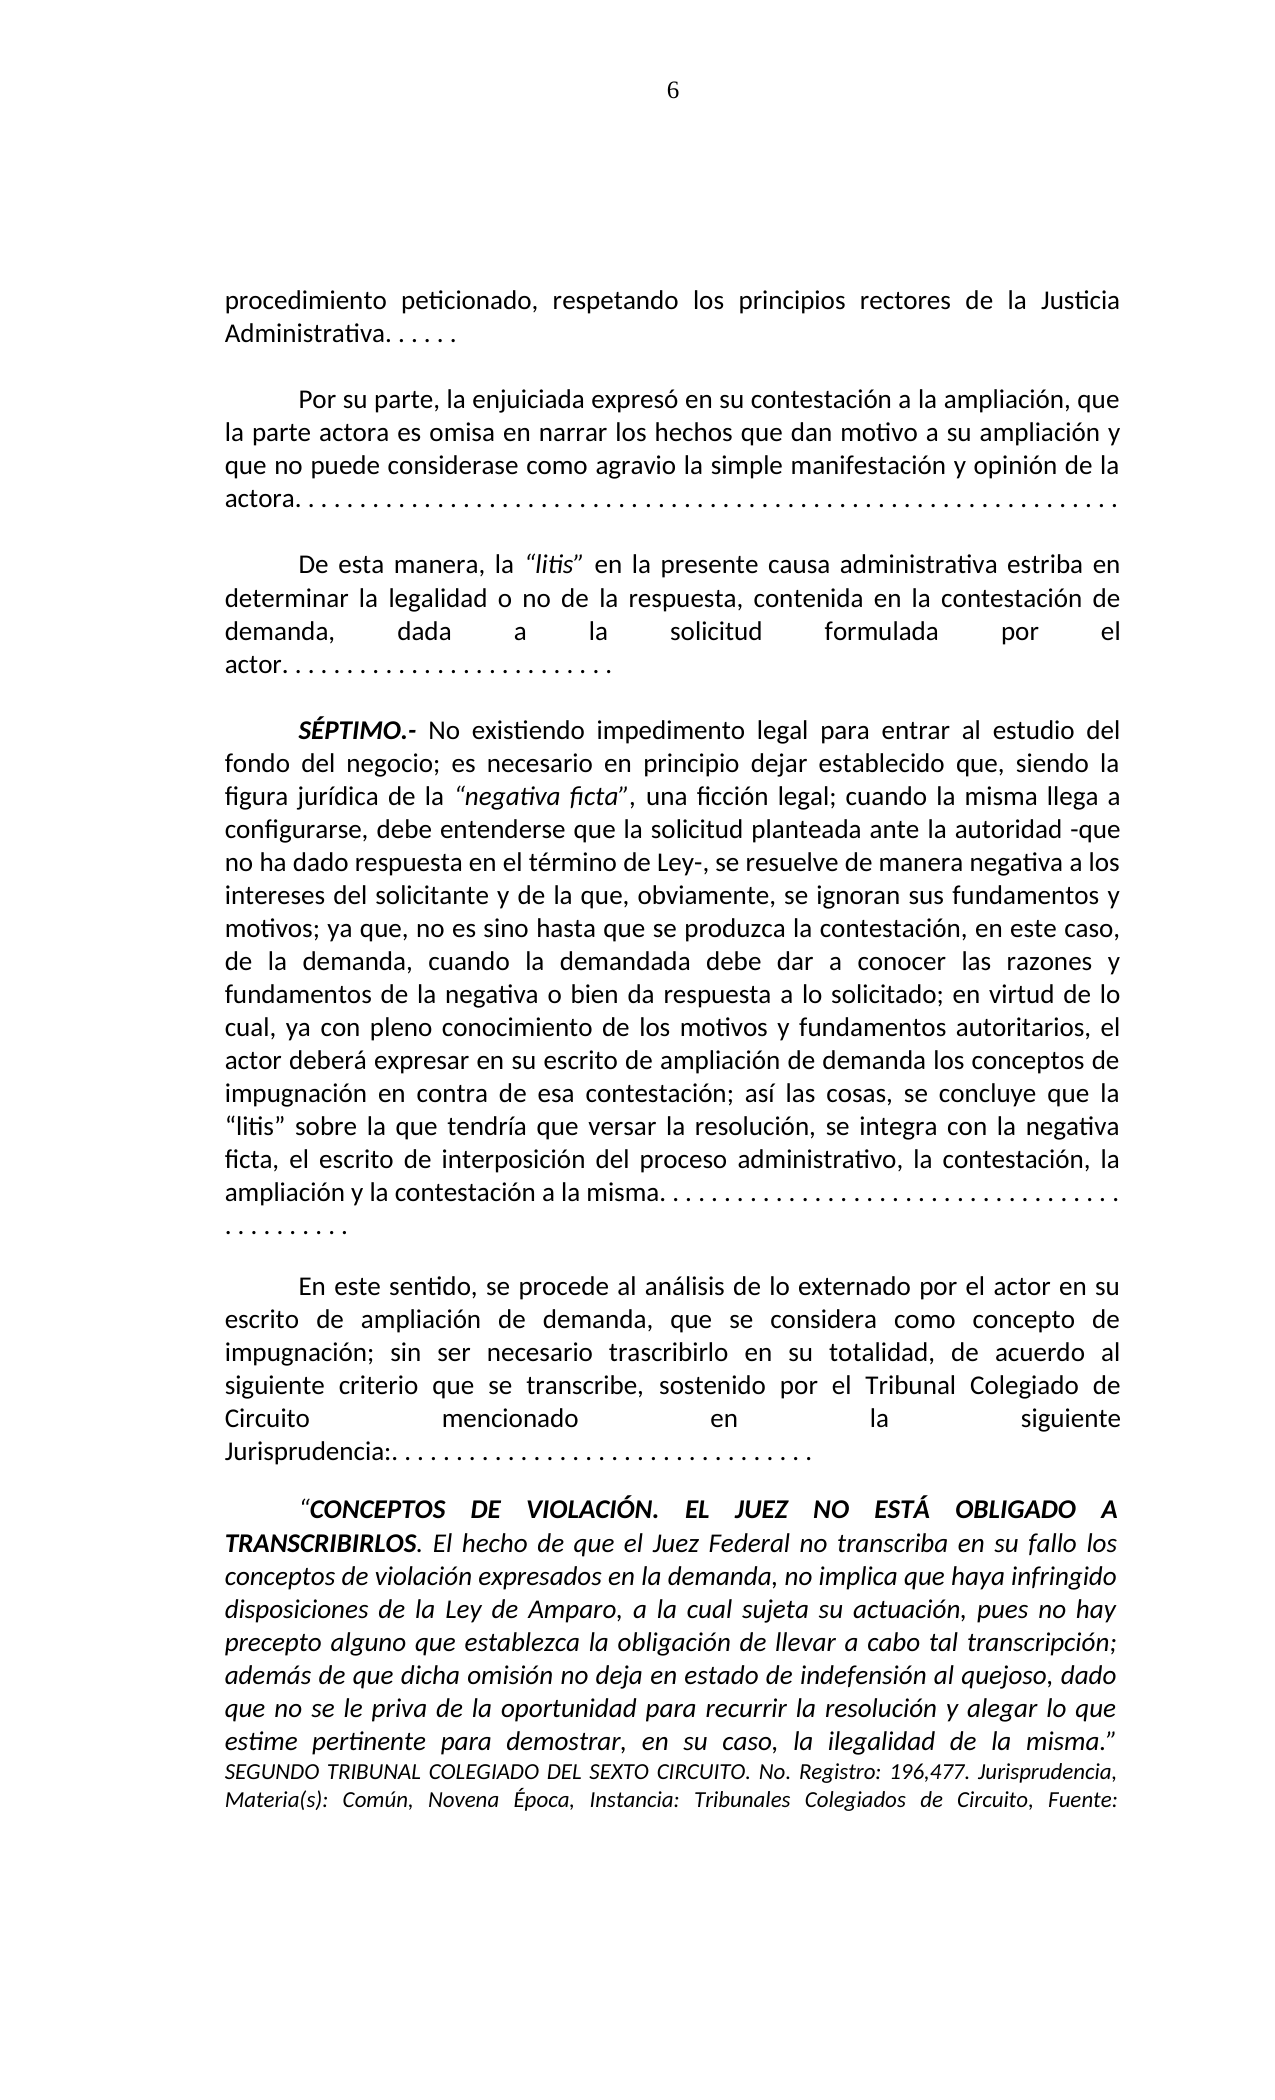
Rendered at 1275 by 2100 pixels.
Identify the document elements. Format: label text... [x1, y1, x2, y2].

text En este sentido, se procede al análisis de lo externado por el actor en su escrito de ampliación de demanda, que se considera como concepto de impugnación; sin ser necesario trascribirlo en su totalidad, de acuerdo al siguiente criterio que se transcribe, sostenido por el Tribunal Colegiado de Circuito mencionado en la siguiente Jurisprudencia:. . . . . . . . . . . . . . . . . . . . . . . . . . . . . . . . . [224, 1269, 1121, 1467]
text De esta manera, la “litis” en la presente causa administrativa estriba en determinar la legalidad o no de la respuesta, contenida en la contestación de demanda, dada a la solicitud formulada por el actor. . . . . . . . . . . . . . . . . . . . . . . . . . [224, 548, 1121, 680]
text Por su parte, la enjuiciada expresó en su contestación a la ampliación, que la parte actora es omisa en narrar los hechos que dan motivo a su ampliación y que no puede considerase como agravio la simple manifestación y opinión de la actora. . . . . . . . . . . . . . . . . . . . . . . . . . . . . . . . . . . . . . . . . . . . . . . . . . . . . . . . . . . . . . . . [224, 383, 1121, 515]
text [224, 1493, 1121, 1813]
text SÉPTIMO.- No existiendo impedimento legal para entrar al estudio del fondo del negocio; es necesario en principio dejar establecido que, siendo la figura jurídica de la “negativa ficta”, una ficción legal; cuando la misma llega a configurarse, debe entenderse que la solicitud planteada ante la autoridad -que no ha dado respuesta en el término de Ley-, se resuelve de manera negativa a los intereses del solicitante y de la que, obviamente, se ignoran sus fundamentos y motivos; ya que, no es sino hasta que se produzca la contestación, en este caso, de la demanda, cuando la demandada debe dar a conocer las razones y fundamentos de la negativa o bien da respuesta a lo solicitado; en virtud de lo cual, ya con pleno conocimiento de los motivos y fundamentos autoritarios, el actor deberá expresar en su escrito de ampliación de demanda los conceptos de impugnación en contra de esa contestación; así las cosas, se concluye que la “litis” sobre la que tendría que versar la resolución, se integra con la negativa ficta, el escrito de interposición del proceso administrativo, la contestación, la ampliación y la contestación a la misma. . . . . . . . . . . . . . . . . . . . . . . . . . . . . . . . . . . . . . . . . . . . . . [224, 713, 1121, 1241]
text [224, 283, 1121, 349]
